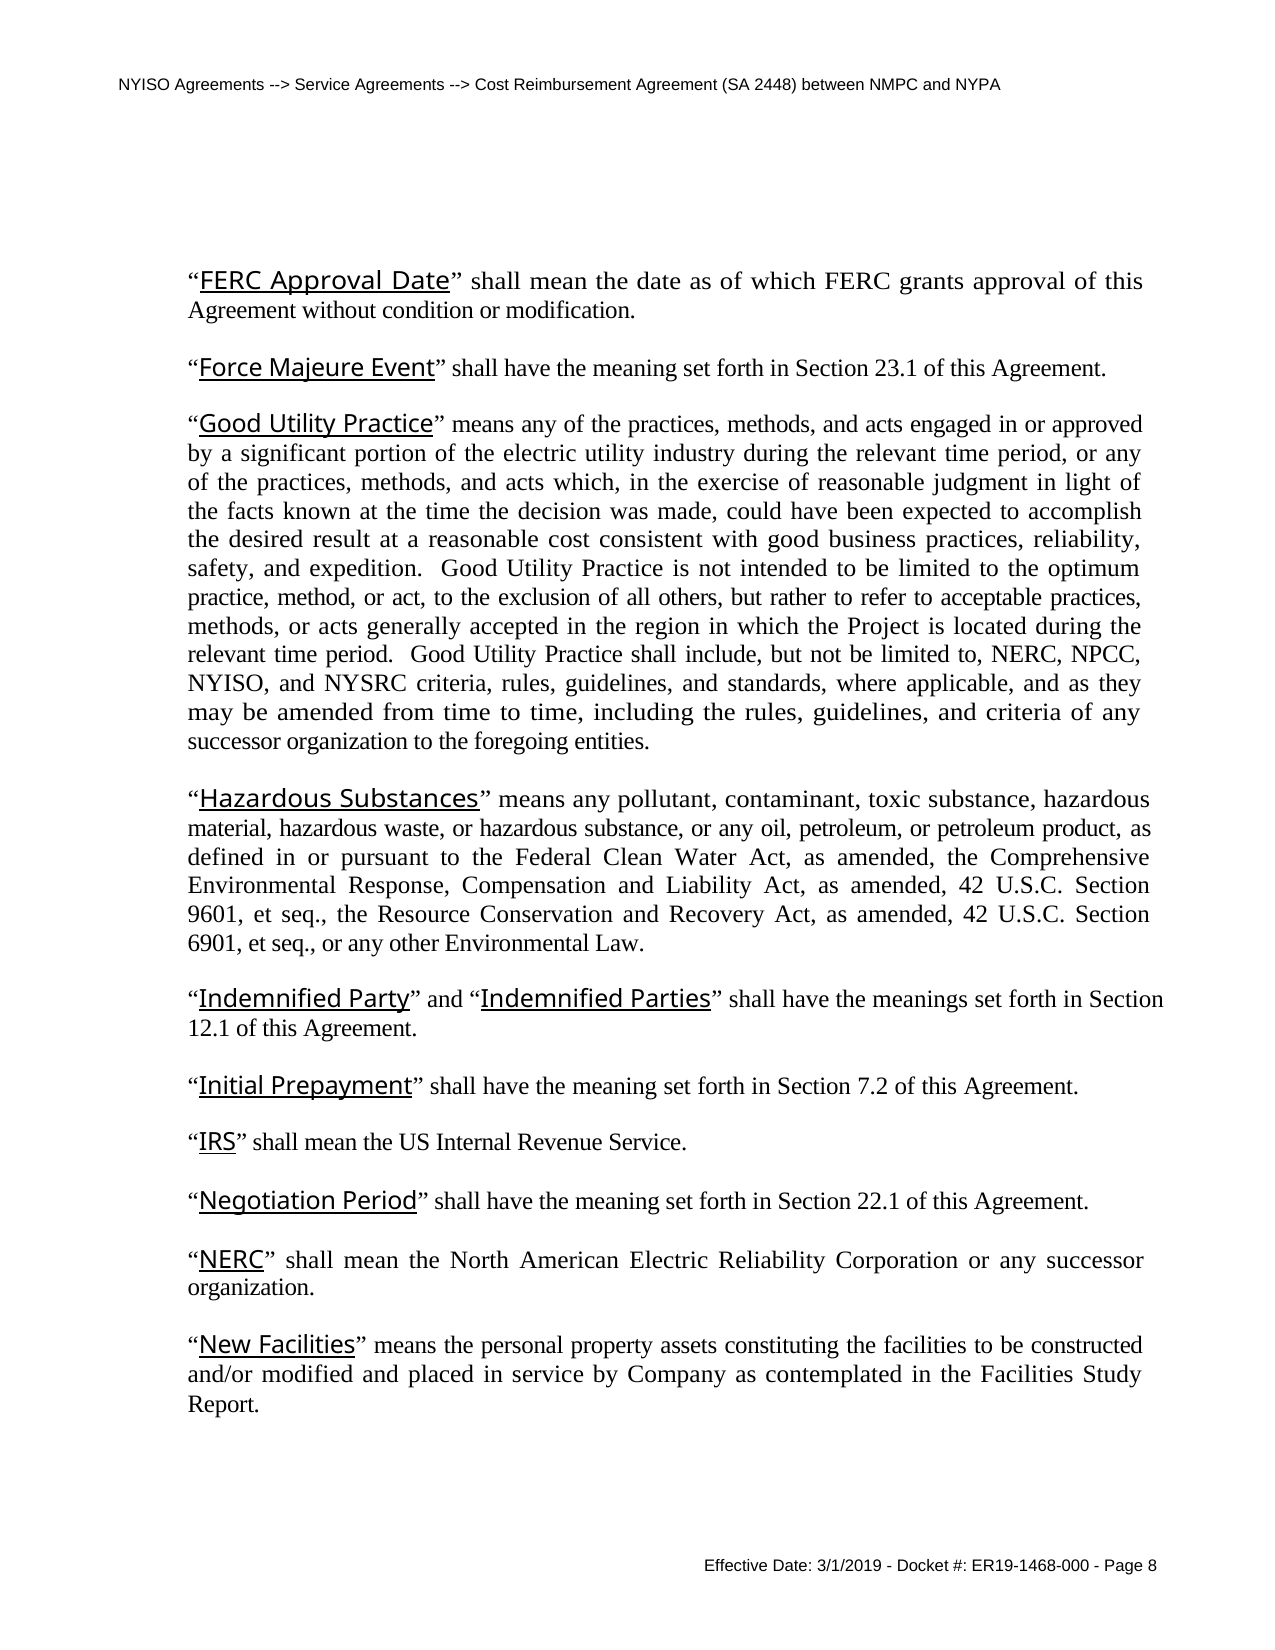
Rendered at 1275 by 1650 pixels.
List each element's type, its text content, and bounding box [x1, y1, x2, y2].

text “Force Majeure Event” shall have the meaning set forth in Section 23.1 of this Agreement. [187, 354, 1275, 382]
text “Good Utility Practice” means any of the practices, methods, and acts engaged in or approved by a significant portion of the electric utility industry during the relevant time period, or any of the practices, methods, and acts which, in the exercise of reasonable judgment in light of the facts known at the time the decision was made, could have been expected to accomplish the desired result at a reasonable cost consistent with good business practices, reliability, safety, and expedition. Good Utility Practice is not intended to be limited to the optimum practice, method, or act, to the exclusion of all others, but rather to refer to acceptable practices, methods, or acts generally accepted in the region in which the Project is located during the relevant time period. Good Utility Practice shall include, but not be limited to, NERC, NPCC, NYISO, and NYSRC criteria, rules, guidelines, and standards, where applicable, and as they may be amended from time to time, including the rules, guidelines, and criteria of any successor organization to the foregoing entities. [187, 410, 1151, 755]
text 12.1 of this Agreement. [187, 1014, 1275, 1042]
text “NERC” shall mean the North American Electric Reliability Corporation or any successor organization. [187, 1247, 1145, 1301]
text “FERC Approval Date” shall mean the date as of which FERC grants approval of this Agreement without condition or modification. [187, 266, 1145, 324]
text “Indemnified Party” and “Indemnified Parties” shall have the meanings set forth in Section [187, 984, 1275, 1013]
text “New Facilities” means the personal property assets constituting the facilities to be constructed and/or modified and placed in service by Company as contemplated in the Facilities Study Report. [187, 1330, 1151, 1418]
text “Negotiation Period” shall have the meaning set forth in Section 22.1 of this Agreement. [187, 1187, 1275, 1216]
text “Initial Prepayment” shall have the meaning set forth in Section 7.2 of this Agreement. “IRS” shall mean the US Internal Revenue Service. [187, 1049, 1080, 1162]
text “Hazardous Substances” means any pollutant, contaminant, toxic substance, hazardous material, hazardous waste, or hazardous substance, or any oil, petroleum, or petroleum product, as defined in or pursuant to the Federal Clean Water Act, as amended, the Comprehensive Environmental Response, Compensation and Liability Act, as amended, 42 U.S.C. Section 9601, et seq., the Resource Conservation and Recovery Act, as amended, 42 U.S.C. Section 6901, et seq., or any other Environmental Law. [187, 784, 1151, 957]
